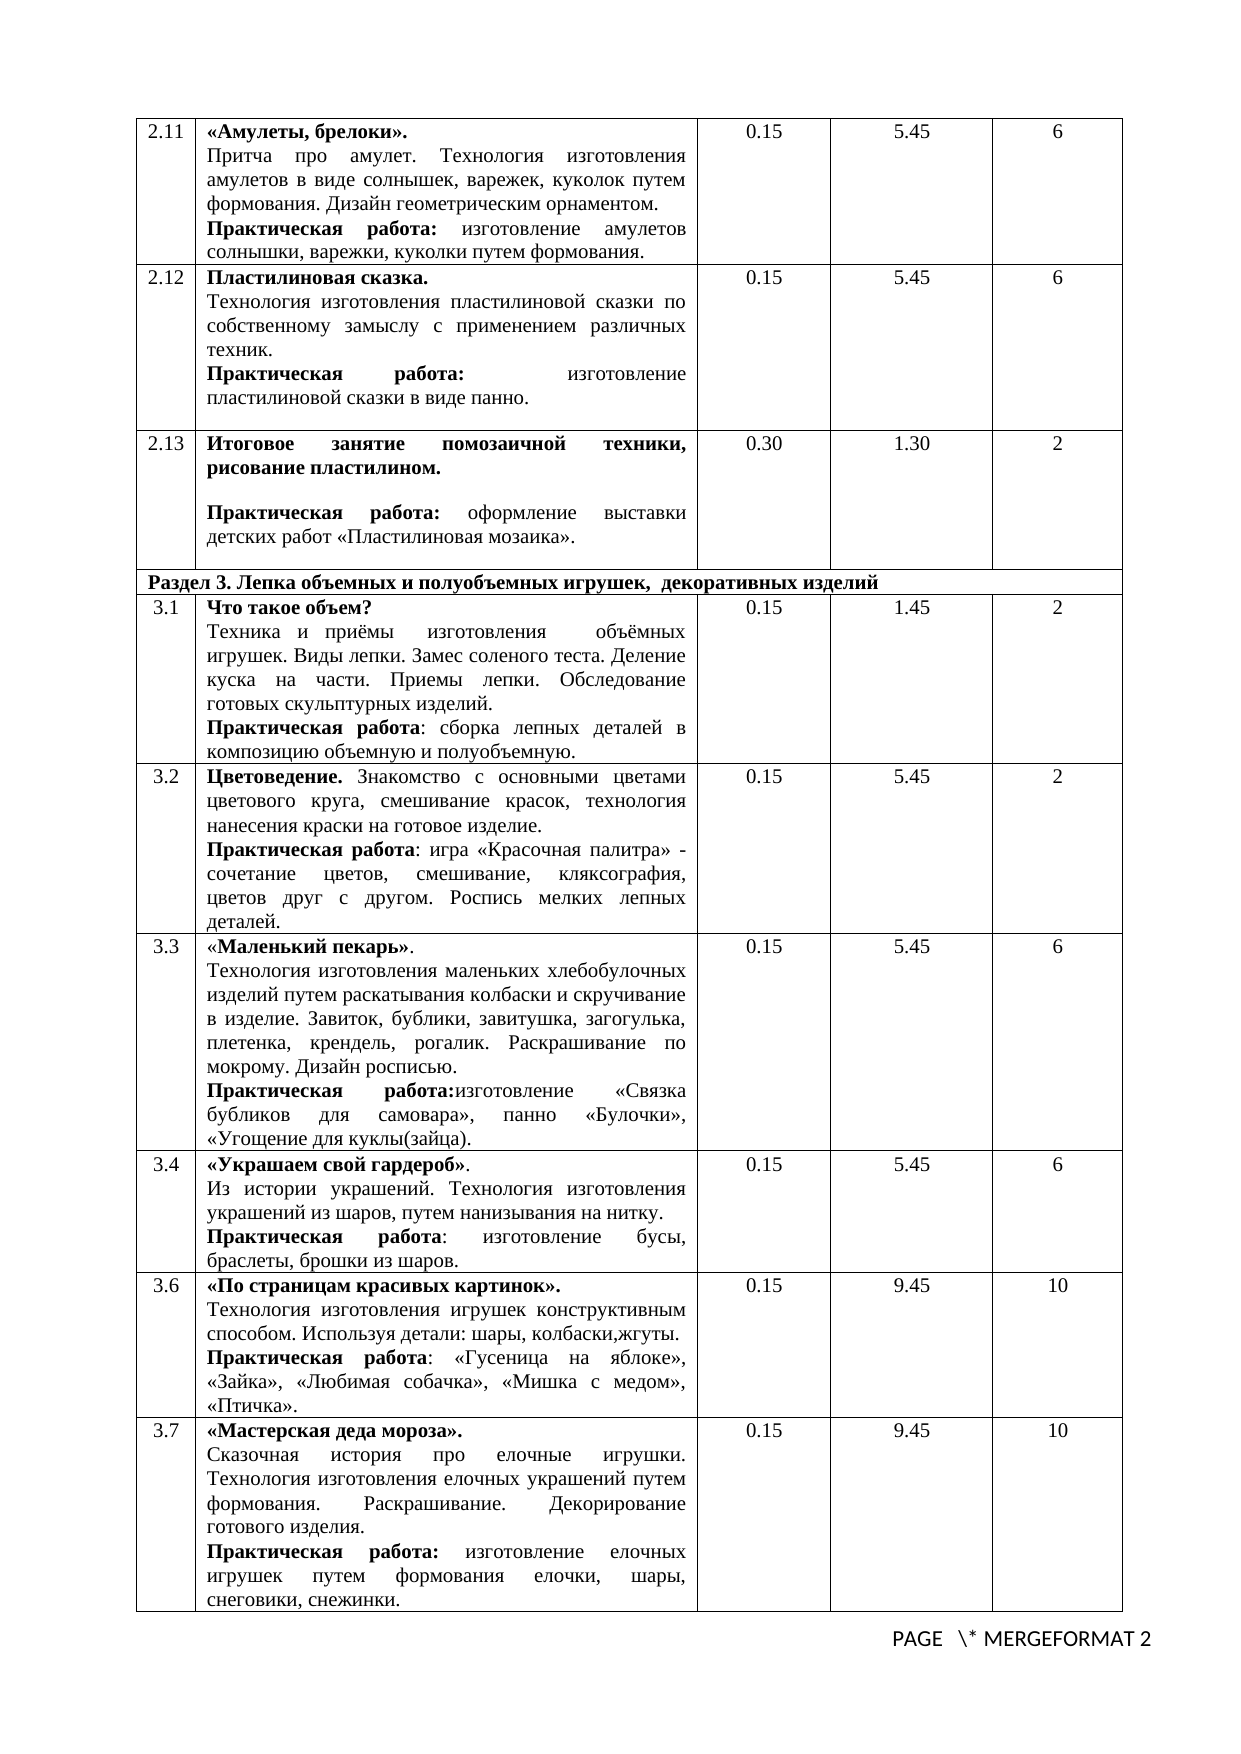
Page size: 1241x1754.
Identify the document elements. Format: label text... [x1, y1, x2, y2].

table_cell 3.1 [137, 595, 195, 763]
table_cell 5.45 [831, 934, 992, 1150]
table_cell 6 [993, 934, 1122, 1150]
table_cell Итоговое занятие помозаичной техники, рисование пластилином. Практическая работа: оформление выставки детских работ «Пластилиновая мозаика». [196, 431, 697, 569]
table_cell Пластилиновая сказка. Технология изготовления пластилиновой сказки по собственному замыслу с применением различных техник. Практическая работа: изготовление пластилиновой сказки в виде панно. [196, 265, 697, 430]
table_cell 5.45 [831, 265, 992, 430]
table_cell 2.13 [137, 431, 195, 569]
table_cell 3.3 [137, 934, 195, 1150]
table_cell «Украшаем свой гардероб». Из истории украшений. Технология изготовления украшений из шаров, путем нанизывания на нитку. Практическая работа: изготовление бусы, браслеты, брошки из шаров. [196, 1151, 697, 1272]
table_cell 6 [993, 265, 1122, 430]
table_cell 2 [993, 764, 1122, 933]
table_cell 2.11 [137, 119, 195, 263]
table_cell Цветоведение. Знакомство с основными цветами цветового круга, смешивание красок, технология нанесения краски на готовое изделие. Практическая работа: игра «Красочная палитра» - сочетание цветов, смешивание, кляксография, цветов друг с другом. Роспись мелких лепных деталей. [196, 764, 697, 933]
table_cell 3.6 [137, 1273, 195, 1417]
table_cell 0.30 [698, 431, 830, 569]
table_cell 5.45 [831, 764, 992, 933]
table_cell «Мастерская деда мороза». Сказочная история про елочные игрушки. Технология изготовления елочных украшений путем формования. Раскрашивание. Декорирование готового изделия. Практическая работа: изготовление елочных игрушек путем формования елочки, шары, снеговики, снежинки. [196, 1418, 697, 1611]
table_cell 0.15 [698, 1273, 830, 1417]
table_cell 0.15 [698, 1418, 830, 1611]
table_cell 10 [993, 1418, 1122, 1611]
table_cell 9.45 [831, 1418, 992, 1611]
table_cell «Маленький пекарь». Технология изготовления маленьких хлебобулочных изделий путем раскатывания колбаски и скручивание в изделие. Завиток, бублики, завитушка, загогулька, плетенка, крендель, рогалик. Раскрашивание по мокрому. Дизайн росписью. Практическая работа:изготовление «Связка бубликов для самовара», панно «Булочки», «Угощение для куклы(зайца). [196, 934, 697, 1150]
table_cell Раздел 3. Лепка объемных и полуобъемных игрушек, декоративных изделий [137, 570, 1122, 594]
table_cell 0.15 [698, 764, 830, 933]
table_cell «Амулеты, брелоки». Притча про амулет. Технология изготовления амулетов в виде солнышек, варежек, куколок путем формования. Дизайн геометрическим орнаментом. Практическая работа: изготовление амулетов солнышки, варежки, куколки путем формования. [196, 119, 697, 263]
table_cell 6 [993, 119, 1122, 263]
table_cell 5.45 [831, 119, 992, 263]
table_cell 2.12 [137, 265, 195, 430]
table_cell 1.30 [831, 431, 992, 569]
table_cell 0.15 [698, 595, 830, 763]
table_cell 0.15 [698, 1151, 830, 1272]
table_cell 2 [993, 595, 1122, 763]
table_cell 3.7 [137, 1418, 195, 1611]
table_cell 1.45 [831, 595, 992, 763]
table_cell 5.45 [831, 1151, 992, 1272]
table_cell 0.15 [698, 119, 830, 263]
table_cell 2 [993, 431, 1122, 569]
table_cell «По страницам красивых картинок». Технология изготовления игрушек конструктивным способом. Используя детали: шары, колбаски,жгуты. Практическая работа: «Гусеница на яблоке», «Зайка», «Любимая собачка», «Мишка с медом», «Птичка». [196, 1273, 697, 1417]
table_cell 0.15 [698, 934, 830, 1150]
table_cell 10 [993, 1273, 1122, 1417]
table_cell 3.4 [137, 1151, 195, 1272]
table_cell 6 [993, 1151, 1122, 1272]
table_cell 9.45 [831, 1273, 992, 1417]
table_cell 0.15 [698, 265, 830, 430]
table_cell 3.2 [137, 764, 195, 933]
table_cell Что такое объем? Техника и приёмы изготовления объёмных игрушек. Виды лепки. Замес соленого теста. Деление куска на части. Приемы лепки. Обследование готовых скульптурных изделий. Практическая работа: сборка лепных деталей в композицию объемную и полуобъемную. [196, 595, 697, 763]
